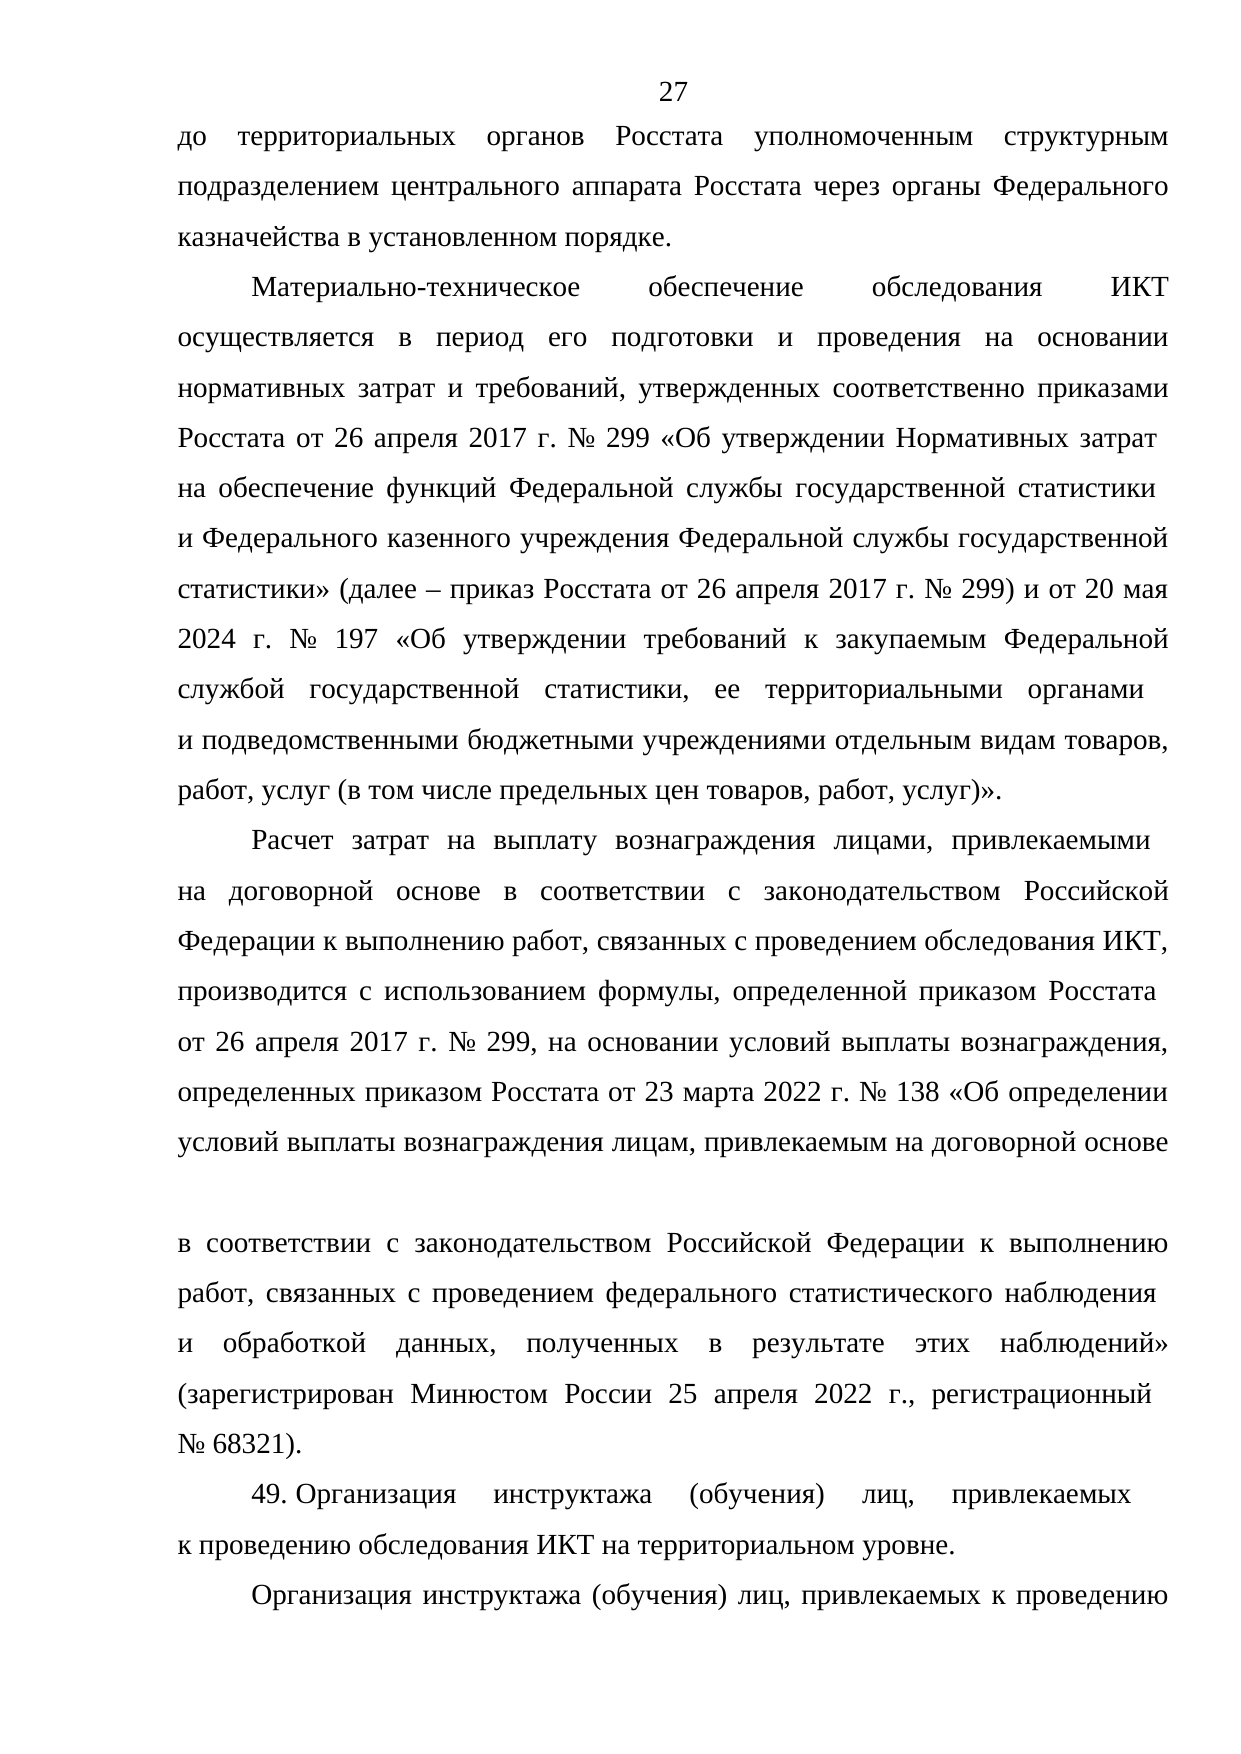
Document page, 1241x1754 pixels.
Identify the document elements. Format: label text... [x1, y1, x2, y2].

list Организация инструктажа (обучения) лиц, привлекаемых к проведению обследования ИКТ на территориальном уровне. [177, 1477, 1169, 1560]
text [177, 118, 1169, 252]
text Расчет затрат на выплату вознаграждения лицами, привлекаемыми на договорной основе в соответствии с законодательством Российской Федерации к выполнению работ, связанных с проведением обследования ИКТ, производится с использованием формулы, определенной приказом Росстата от 26 апреля 2017 г. № 299, на основании условий выплаты вознаграждения, определенных приказом Росстата от 23 марта 2022 г. № 138 «Об определении условий выплаты вознаграждения лицам, привлекаемым на договорной основе в соответствии с законодательством Российской Федерации к выполнению работ, связанных с проведением федерального статистического наблюдения и обработкой данных, полученных в результате этих наблюдений» (зарегистрирован Минюстом России 25 апреля 2022 г., регистрационный № 68321). [177, 822, 1169, 1460]
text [177, 1577, 1169, 1611]
text Материально-техническое обеспечение обследования ИКТ осуществляется в период его подготовки и проведения на основании нормативных затрат и требований, утвержденных соответственно приказами Росстата от 26 апреля 2017 г. № 299 «Об утверждении Нормативных затрат на обеспечение функций Федеральной службы государственной статистики и Федерального казенного учреждения Федеральной службы государственной статистики» (далее – приказ Росстата от 26 апреля 2017 г. № 299) и от 20 мая 2024 г. № 197 «Об утверждении требований к закупаемым Федеральной службой государственной статистики, ее территориальными органами и подведомственными бюджетными учреждениями отдельным видам товаров, работ, услуг (в том числе предельных цен товаров, работ, услуг)». [177, 269, 1169, 806]
